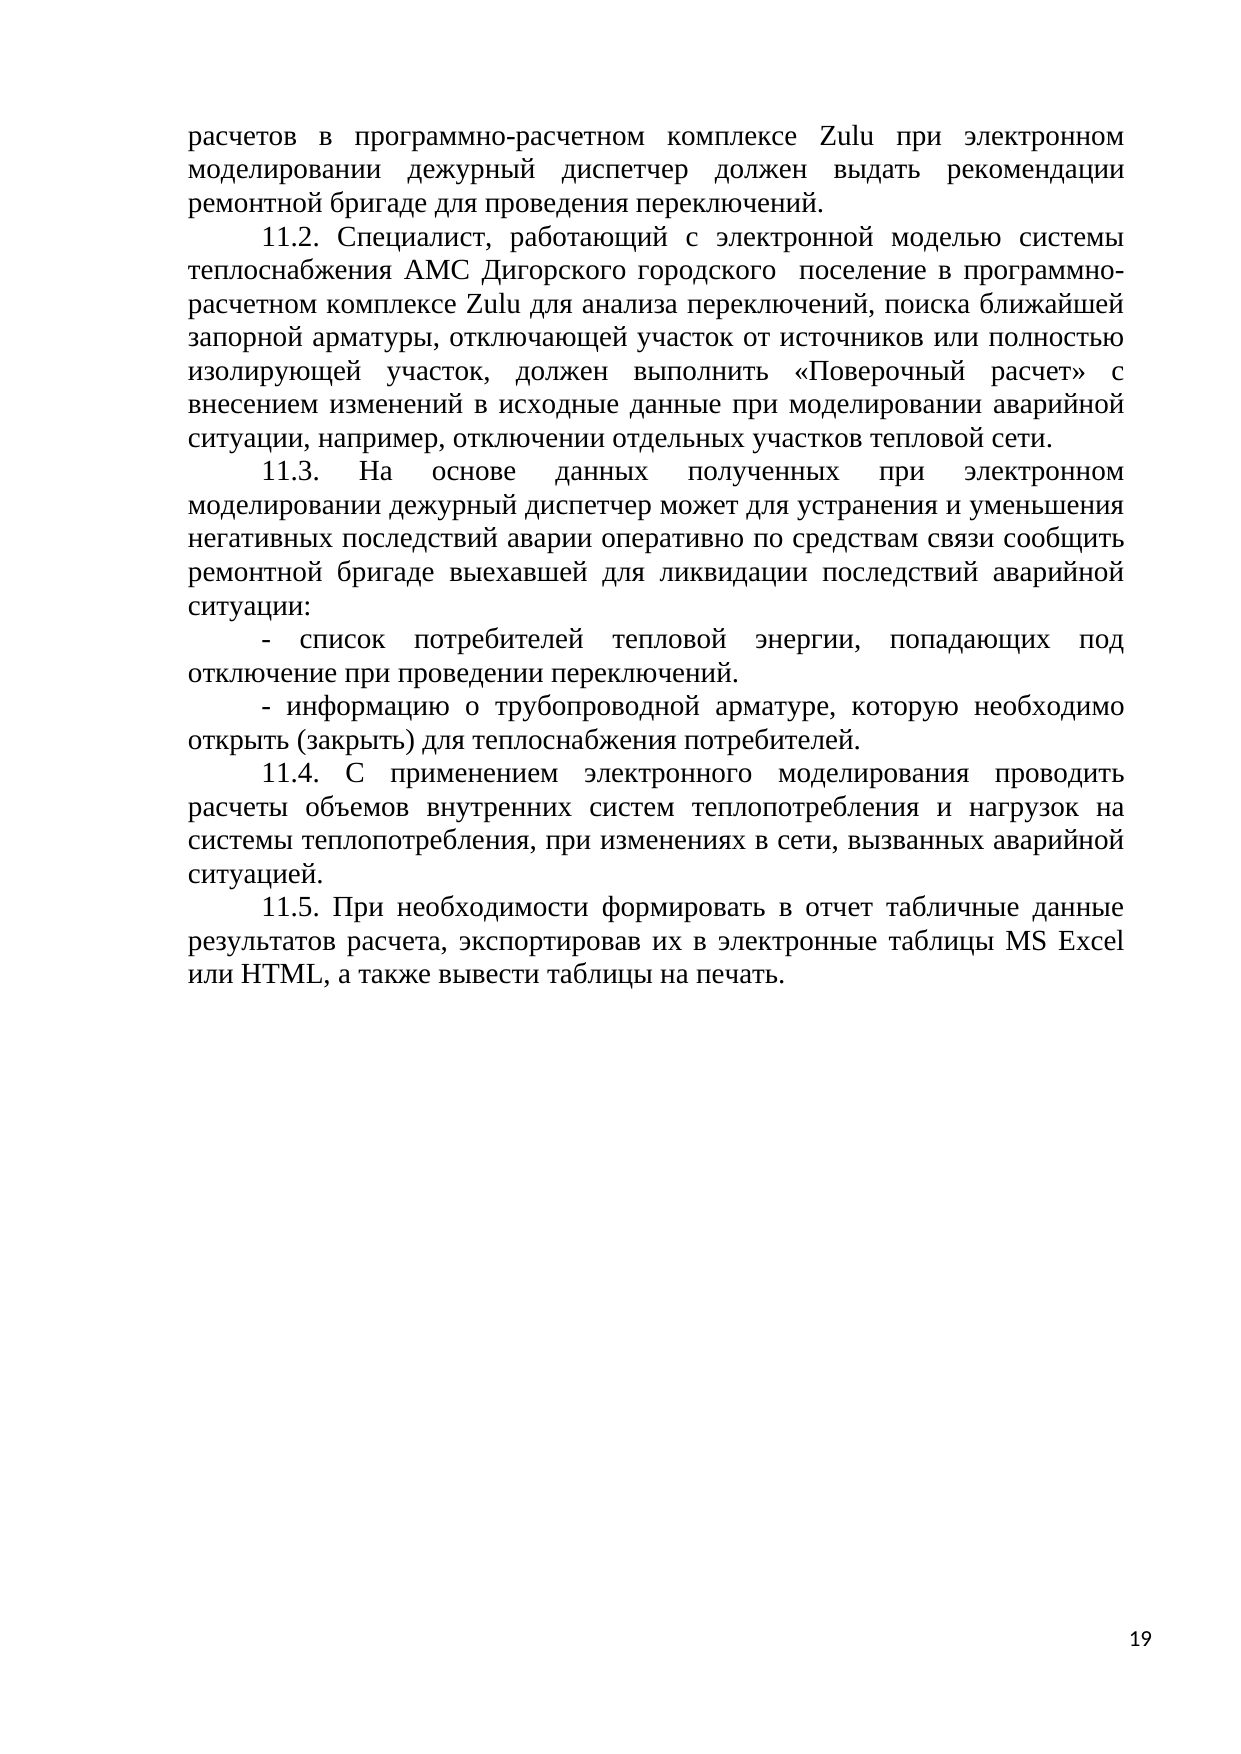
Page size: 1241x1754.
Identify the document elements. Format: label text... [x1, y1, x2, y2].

text 11.2. Специалист, работающий с электронной моделью системы теплоснабжения АМС Дигорского городского поселение в программно-расчетном комплексе Zulu для анализа переключений, поиска ближайшей запорной арматуры, отключающей участок от источников или полностью изолирующей участок, должен выполнить «Поверочный расчет» с внесением изменений в исходные данные при моделировании аварийной ситуации, например, отключении отдельных участков тепловой сети. [188, 219, 1125, 453]
text - информацию о трубопроводной арматуре, которую необходимо открыть (закрыть) для теплоснабжения потребителей. [188, 688, 1125, 755]
text 11.3. На основе данных полученных при электронном моделировании дежурный диспетчер может для устранения и уменьшения негативных последствий аварии оперативно по средствам связи сообщить ремонтной бригаде выехавшей для ликвидации последствий аварийной ситуации: [188, 453, 1125, 621]
text 11.4. С применением электронного моделирования проводить расчеты объемов внутренних систем теплопотребления и нагрузок на системы теплопотребления, при изменениях в сети, вызванных аварийной ситуацией. [188, 755, 1125, 889]
text 11.5. При необходимости формировать в отчет табличные данные результатов расчета, экспортировав их в электронные таблицы MS Excel или HTML, а также вывести таблицы на печать. [188, 889, 1125, 990]
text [188, 118, 1125, 219]
text - список потребителей тепловой энергии, попадающих под отключение при проведении переключений. [188, 621, 1125, 688]
